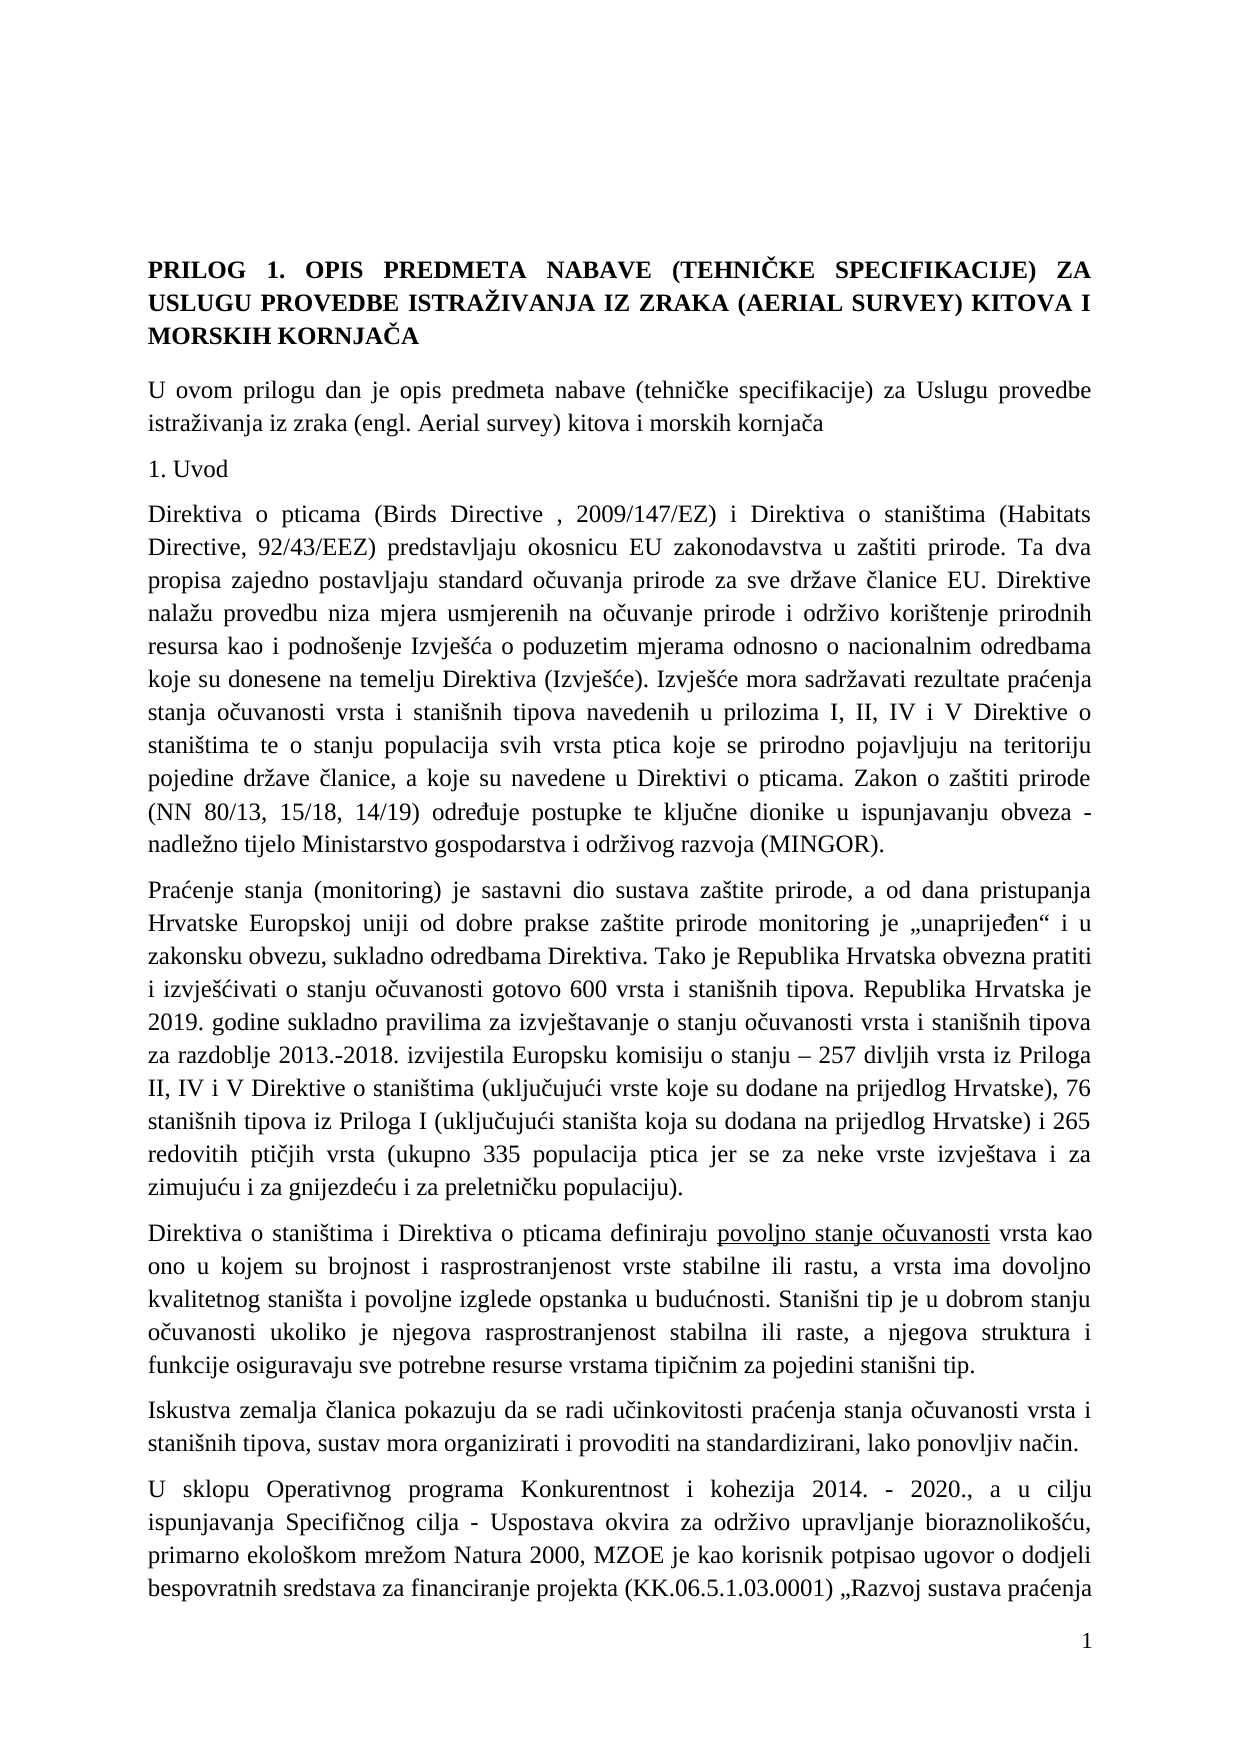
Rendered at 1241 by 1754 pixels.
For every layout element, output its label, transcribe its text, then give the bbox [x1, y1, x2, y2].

text Iskustva zemalja članica pokazuju da se radi učinkovitosti praćenja stanja očuvanosti vrsta i stanišnih tipova, sustav mora organizirati i provoditi na standardizirani, lako ponovljiv način. [148, 1395, 1092, 1457]
text 1. Uvod [148, 454, 1092, 483]
text U ovom prilogu dan je opis predmeta nabave (tehničke specifikacije) za Uslugu provedbe istraživanja iz zraka (engl. Aerial survey) kitova i morskih kornjača [148, 375, 1092, 437]
text PRILOG 1. OPIS PREDMETA NABAVE (TEHNIČKE SPECIFIKACIJE) ZA USLUGU PROVEDBE ISTRAŽIVANJA IZ ZRAKA (AERIAL SURVEY) KITOVA I MORSKIH KORNJAČA [148, 255, 1092, 350]
text Direktiva o staništima i Direktiva o pticama definiraju povoljno stanje očuvanosti vrsta kao ono u kojem su brojnost i rasprostranjenost vrste stabilne ili rastu, a vrsta ima dovoljno kvalitetnog staništa i povoljne izglede opstanka u budućnosti. Stanišni tip je u dobrom stanju očuvanosti ukoliko je njegova rasprostranjenost stabilna ili raste, a njegova struktura i funkcije osiguravaju sve potrebne resurse vrstama tipičnim za pojedini stanišni tip. [148, 1218, 1092, 1379]
text Praćenje stanja (monitoring) je sastavni dio sustava zaštite prirode, a od dana pristupanja Hrvatske Europskoj uniji od dobre prakse zaštite prirode monitoring je „unaprijeđen“ i u zakonsku obvezu, sukladno odredbama Direktiva. Tako je Republika Hrvatska obvezna pratiti i izvješćivati o stanju očuvanosti gotovo 600 vrsta i stanišnih tipova. Republika Hrvatska je 2019. godine sukladno pravilima za izvještavanje o stanju očuvanosti vrsta i stanišnih tipova za razdoblje 2013.-2018. izvijestila Europsku komisiju o stanju – 257 divljih vrsta iz Priloga II, IV i V Direktive o staništima (uključujući vrste koje su dodane na prijedlog Hrvatske), 76 stanišnih tipova iz Priloga I (uključujući staništa koja su dodana na prijedlog Hrvatske) i 265 redovitih ptičjih vrsta (ukupno 335 populacija ptica jer se za neke vrste izvještava i za zimujuću i za gnijezdeću i za preletničku populaciju). [148, 875, 1092, 1201]
text Direktiva o pticama (Birds Directive , 2009/147/EZ) i Direktiva o staništima (Habitats Directive, 92/43/EEZ) predstavljaju okosnicu EU zakonodavstva u zaštiti prirode. Ta dva propisa zajedno postavljaju standard očuvanja prirode za sve države članice EU. Direktive nalažu provedbu niza mjera usmjerenih na očuvanje prirode i održivo korištenje prirodnih resursa kao i podnošenje Izvješća o poduzetim mjerama odnosno o nacionalnim odredbama koje su donesene na temelju Direktiva (Izvješće). Izvješće mora sadržavati rezultate praćenja stanja očuvanosti vrsta i stanišnih tipova navedenih u prilozima I, II, IV i V Direktive o staništima te o stanju populacija svih vrsta ptica koje se prirodno pojavljuju na teritoriju pojedine države članice, a koje su navedene u Direktivi o pticama. Zakon o zaštiti prirode (NN 80/13, 15/18, 14/19) određuje postupke te ključne dionike u ispunjavanju obveza - nadležno tijelo Ministarstvo gospodarstva i održivog razvoja (MINGOR). [148, 499, 1092, 858]
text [148, 1474, 1092, 1602]
